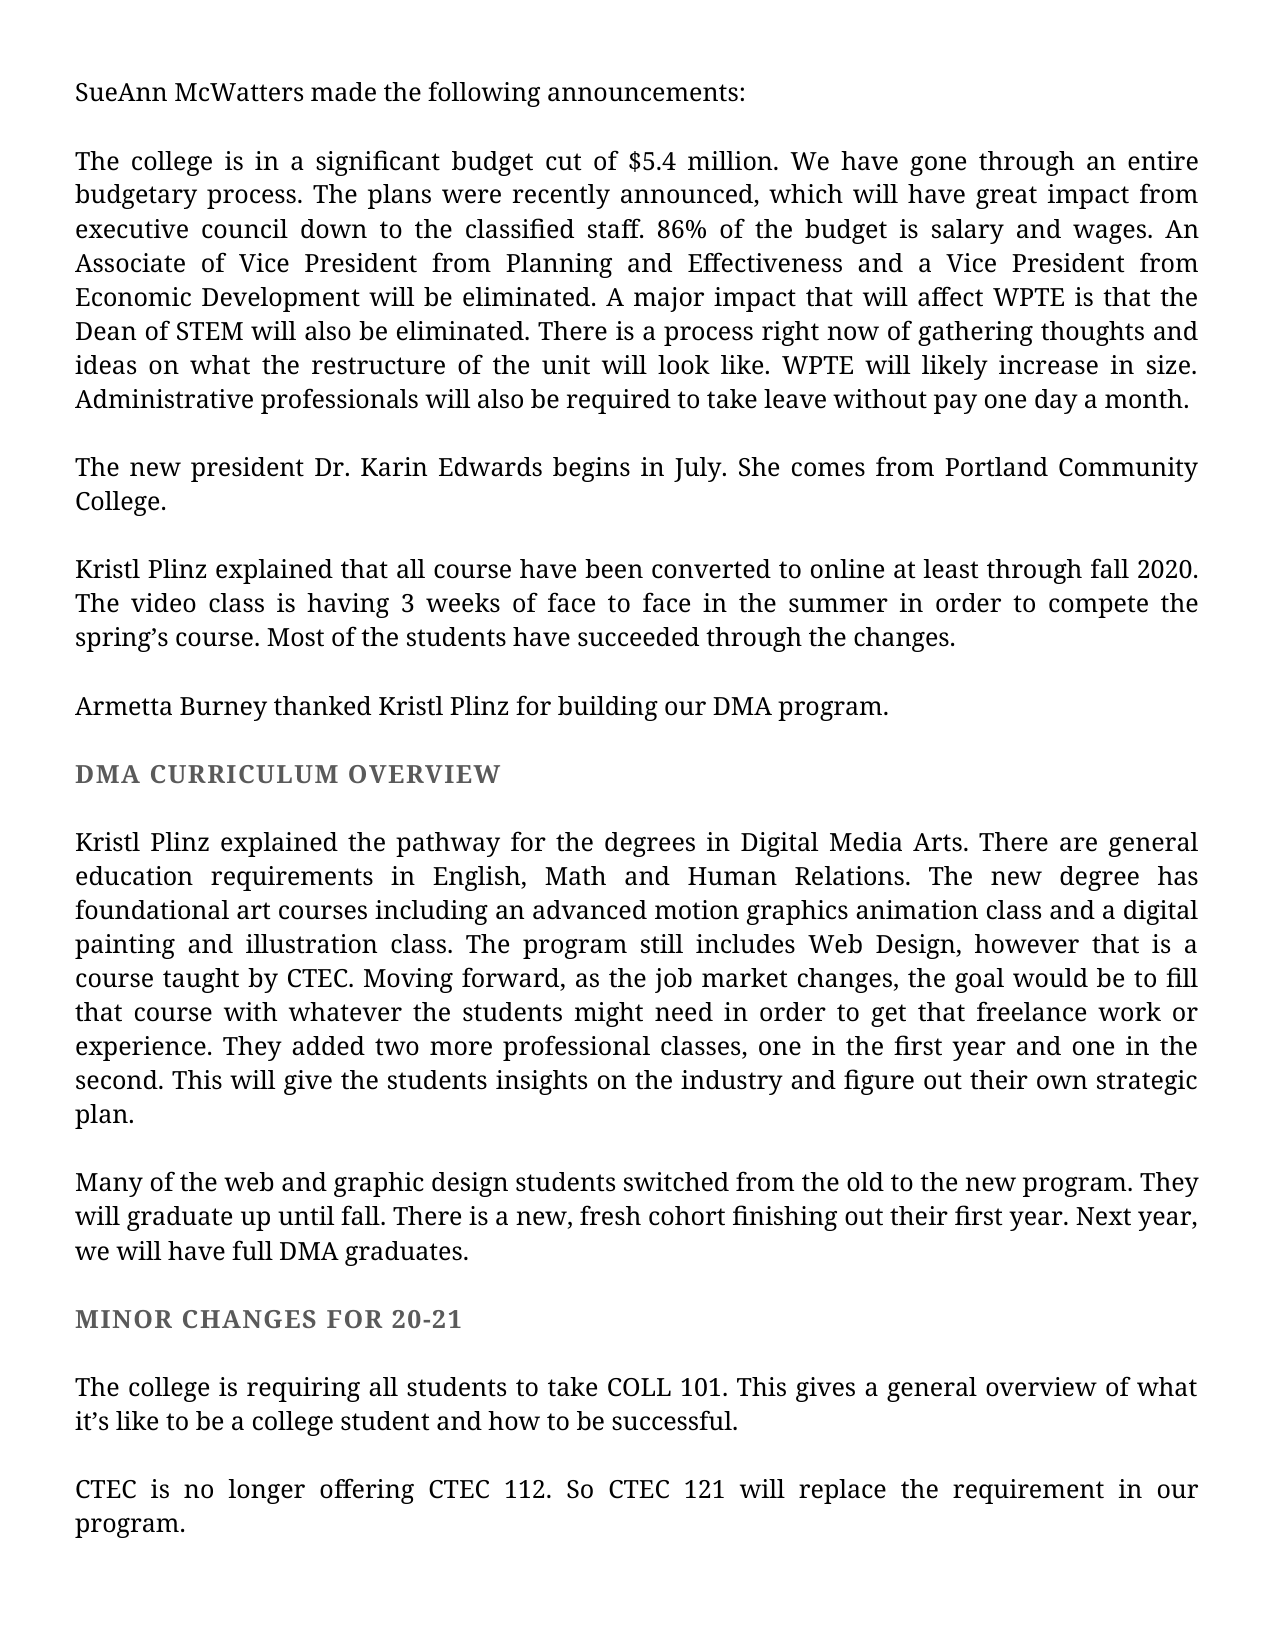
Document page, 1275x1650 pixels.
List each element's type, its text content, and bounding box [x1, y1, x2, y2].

text The new president Dr. Karin Edwards begins in July. She comes from Portland Community College. [75, 450, 1200, 518]
text SueAnn McWatters made the following announcements: [75, 75, 1200, 109]
text Many of the web and graphic design students switched from the old to the new program. They will graduate up until fall. There is a new, fresh cohort finishing out their first year. Next year, we will have full DMA graduates. [75, 1165, 1200, 1267]
text Kristl Plinz explained the pathway for the degrees in Digital Media Arts. There are general education requirements in English, Math and Human Relations. The new degree has foundational art courses including an advanced motion graphics animation class and a digital painting and illustration class. The program still includes Web Design, however that is a course taught by CTEC. Moving forward, as the job market changes, the goal would be to fill that course with whatever the students might need in order to get that freelance work or experience. They added two more professional classes, one in the first year and one in the second. This will give the students insights on the industry and figure out their own strategic plan. [75, 824, 1200, 1131]
text The college is in a significant budget cut of $5.4 million. We have gone through an entire budgetary process. The plans were recently announced, which will have great impact from executive council down to the classified staff. 86% of the budget is salary and wages. An Associate of Vice President from Planning and Effectiveness and a Vice President from Economic Development will be eliminated. A major impact that will affect WPTE is that the Dean of STEM will also be eliminated. There is a process right now of gathering thoughts and ideas on what the restructure of the unit will look like. WPTE will likely increase in size. Administrative professionals will also be required to take leave without pay one day a month. [75, 143, 1200, 416]
text CTEC is no longer offering CTEC 112. So CTEC 121 will replace the requirement in our program. [75, 1472, 1200, 1540]
text Armetta Burney thanked Kristl Plinz for building our DMA program. [75, 688, 1200, 722]
subtitle DMA CURRICULUM OVERVIEW [75, 756, 1200, 790]
text The college is requiring all students to take COLL 101. This gives a general overview of what it’s like to be a college student and how to be successful. [75, 1369, 1200, 1437]
text Kristl Plinz explained that all course have been converted to online at least through fall 2020. The video class is having 3 weeks of face to face in the summer in order to compete the spring’s course. Most of the students have succeeded through the changes. [75, 552, 1200, 654]
subtitle MINOR CHANGES FOR 20-21 [75, 1301, 1200, 1335]
